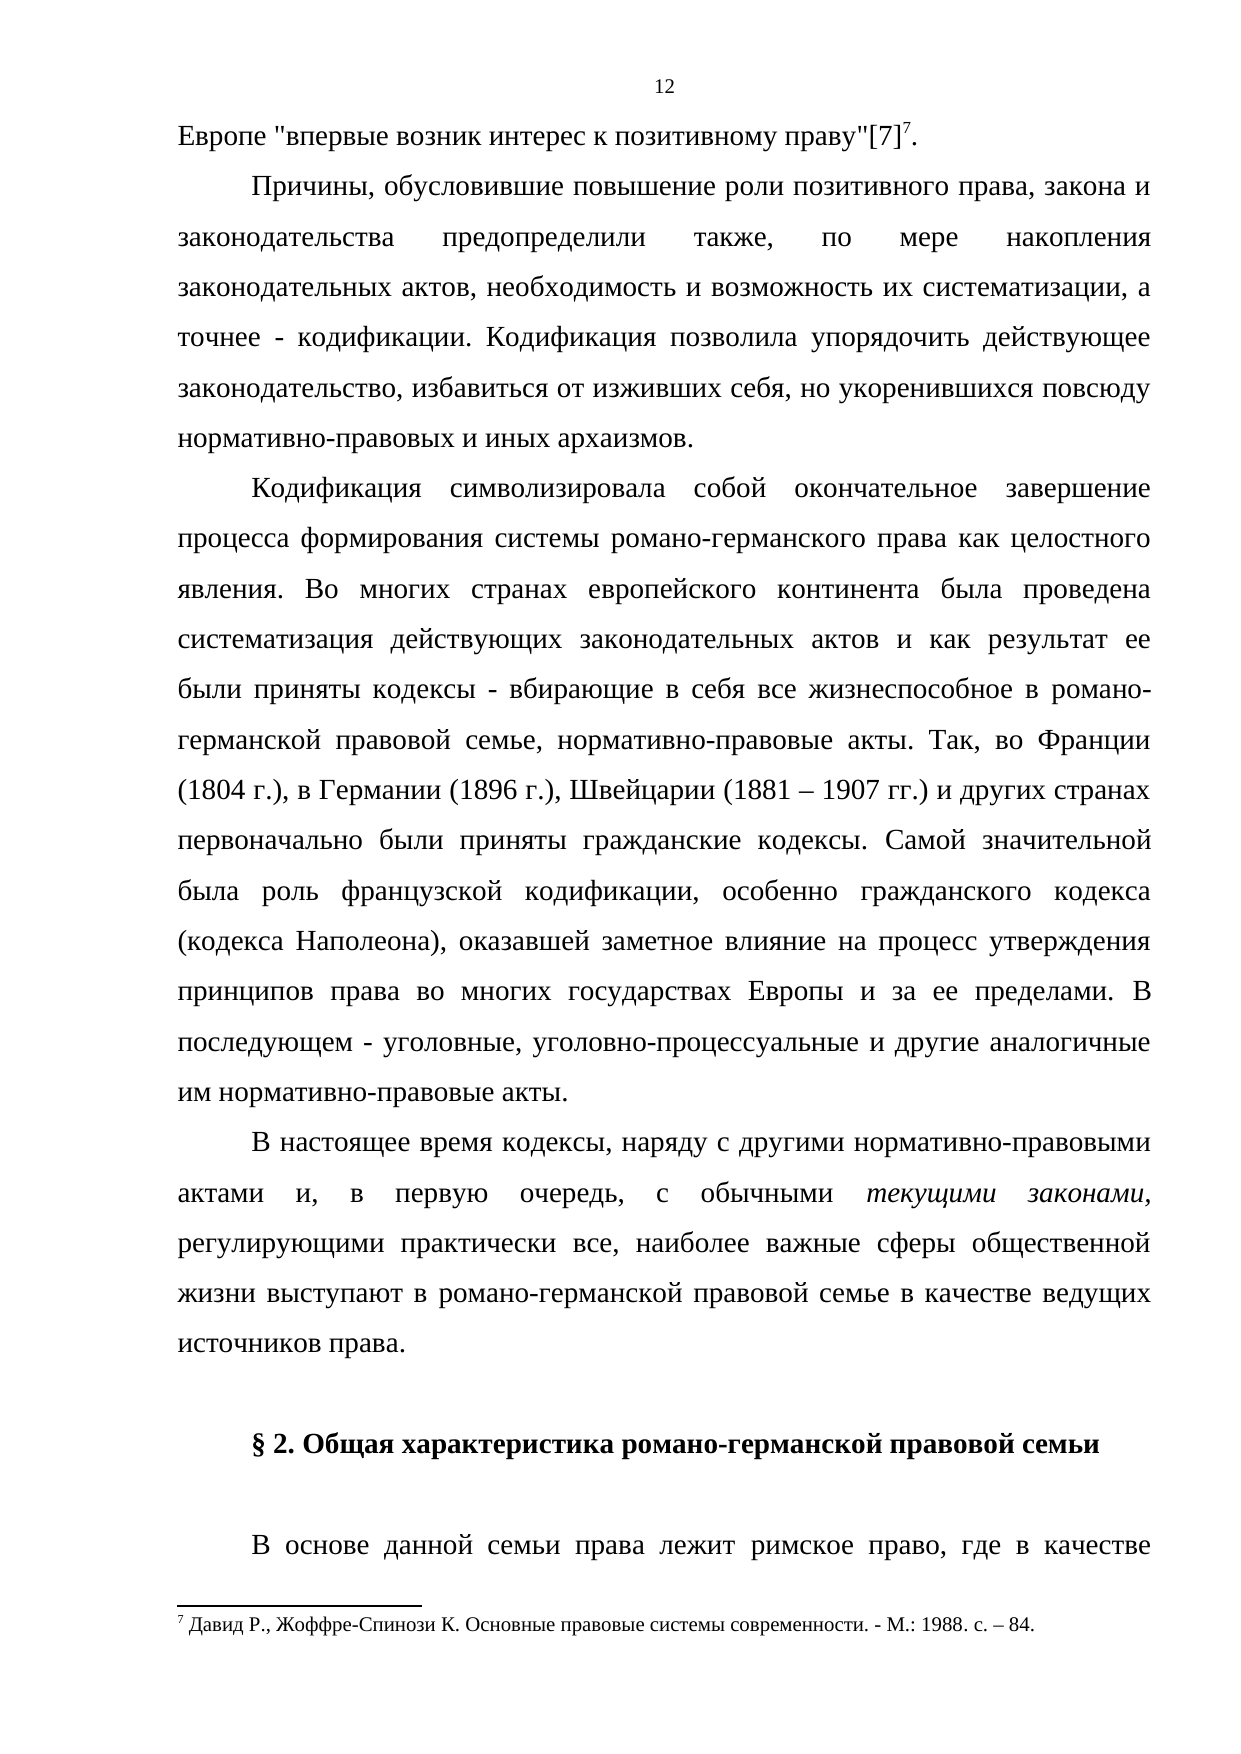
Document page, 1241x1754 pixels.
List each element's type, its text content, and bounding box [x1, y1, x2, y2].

text В настоящее время кодексы, наряду с другими нормативно-правовыми актами и, в первую очередь, с обычными текущими законами, регулирующими практически все, наиболее важные сферы общественной жизни выступают в романо-германской правовой семье в качестве ведущих источников права. [177, 1124, 1152, 1359]
text Кодификация символизировала собой окончательное завершение процесса формирования системы романо-германского права как целостного явления. Во многих странах европейского континента была проведена систематизация действующих законодательных актов и как результат ее были приняты кодексы - вбирающие в себя все жизнеспособное в романо-германской правовой семье, нормативно-правовые акты. Так, во Франции (.), в Германии (.), Швейцарии (1881 – 1907 гг.) и других странах первоначально были приняты гражданские кодексы. Самой значительной была роль французской кодификации, особенно гражданского кодекса (кодекса Наполеона), оказавшей заметное влияние на процесс утверждения принципов права во многих государствах Европы и за ее пределами. В последующем - уголовные, уголовно-процессуальные и другие аналогичные им нормативно-правовые акты. [177, 470, 1152, 1108]
text Причины, обусловившие повышение роли позитивного права, закона и законодательства предопределили также, по мере накопления законодательных актов, необходимость и возможность их систематизации, а точнее - кодификации. Кодификация позволила упорядочить действующее законодательство, избавиться от изживших себя, но укоренившихся повсюду нормативно-правовых и иных архаизмов. [177, 168, 1152, 453]
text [177, 118, 1152, 152]
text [177, 1527, 1152, 1560]
text § 2. Общая характеристика романо-германской правовой семьи [177, 1426, 1152, 1460]
